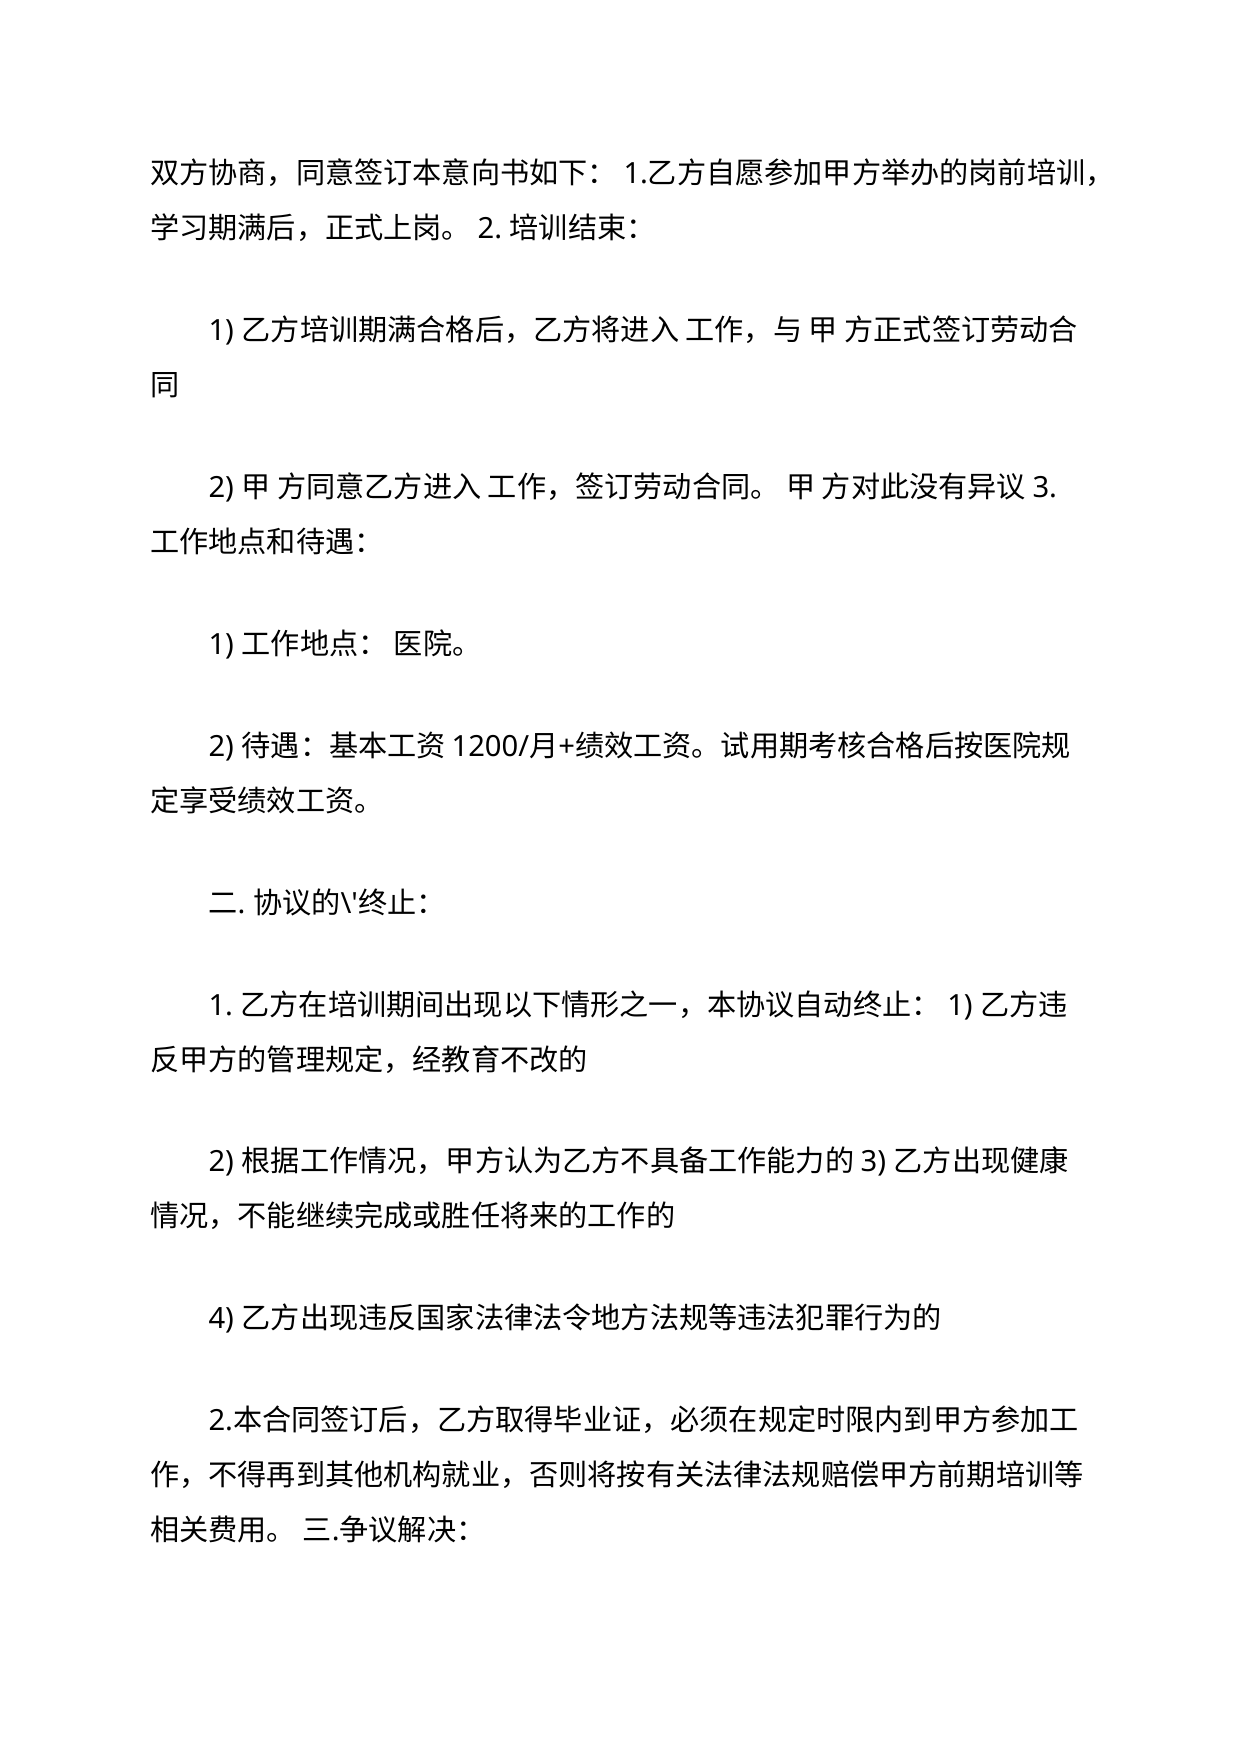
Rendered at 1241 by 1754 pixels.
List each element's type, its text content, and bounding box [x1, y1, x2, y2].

text 二. 协议的\'终止： [150, 879, 1090, 922]
text 2) 待遇：基本工资1200/月+绩效工资。试用期考核合格后按医院规定享受绩效工资。 [150, 722, 1090, 820]
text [150, 150, 1090, 247]
text 2) 甲 方同意乙方进入 工作，签订劳动合同。 甲 方对此没有异议 3. 工作地点和待遇： [150, 464, 1090, 561]
text 1) 工作地点： 医院。 [150, 621, 1090, 663]
text 2.本合同签订后，乙方取得毕业证，必须在规定时限内到甲方参加工作，不得再到其他机构就业，否则将按有关法律法规赔偿甲方前期培训等相关费用。 三.争议解决： [150, 1397, 1090, 1549]
text 2) 根据工作情况，甲方认为乙方不具备工作能力的 3) 乙方出现健康情况，不能继续完成或胜任将来的工作的 [150, 1138, 1090, 1235]
text 1. 乙方在培训期间出现以下情形之一，本协议自动终止： 1) 乙方违反甲方的管理规定，经教育不改的 [150, 981, 1090, 1078]
text 1) 乙方培训期满合格后，乙方将进入 工作，与 甲 方正式签订劳动合同 [150, 307, 1090, 404]
text 4) 乙方出现违反国家法律法令地方法规等违法犯罪行为的 [150, 1295, 1090, 1337]
